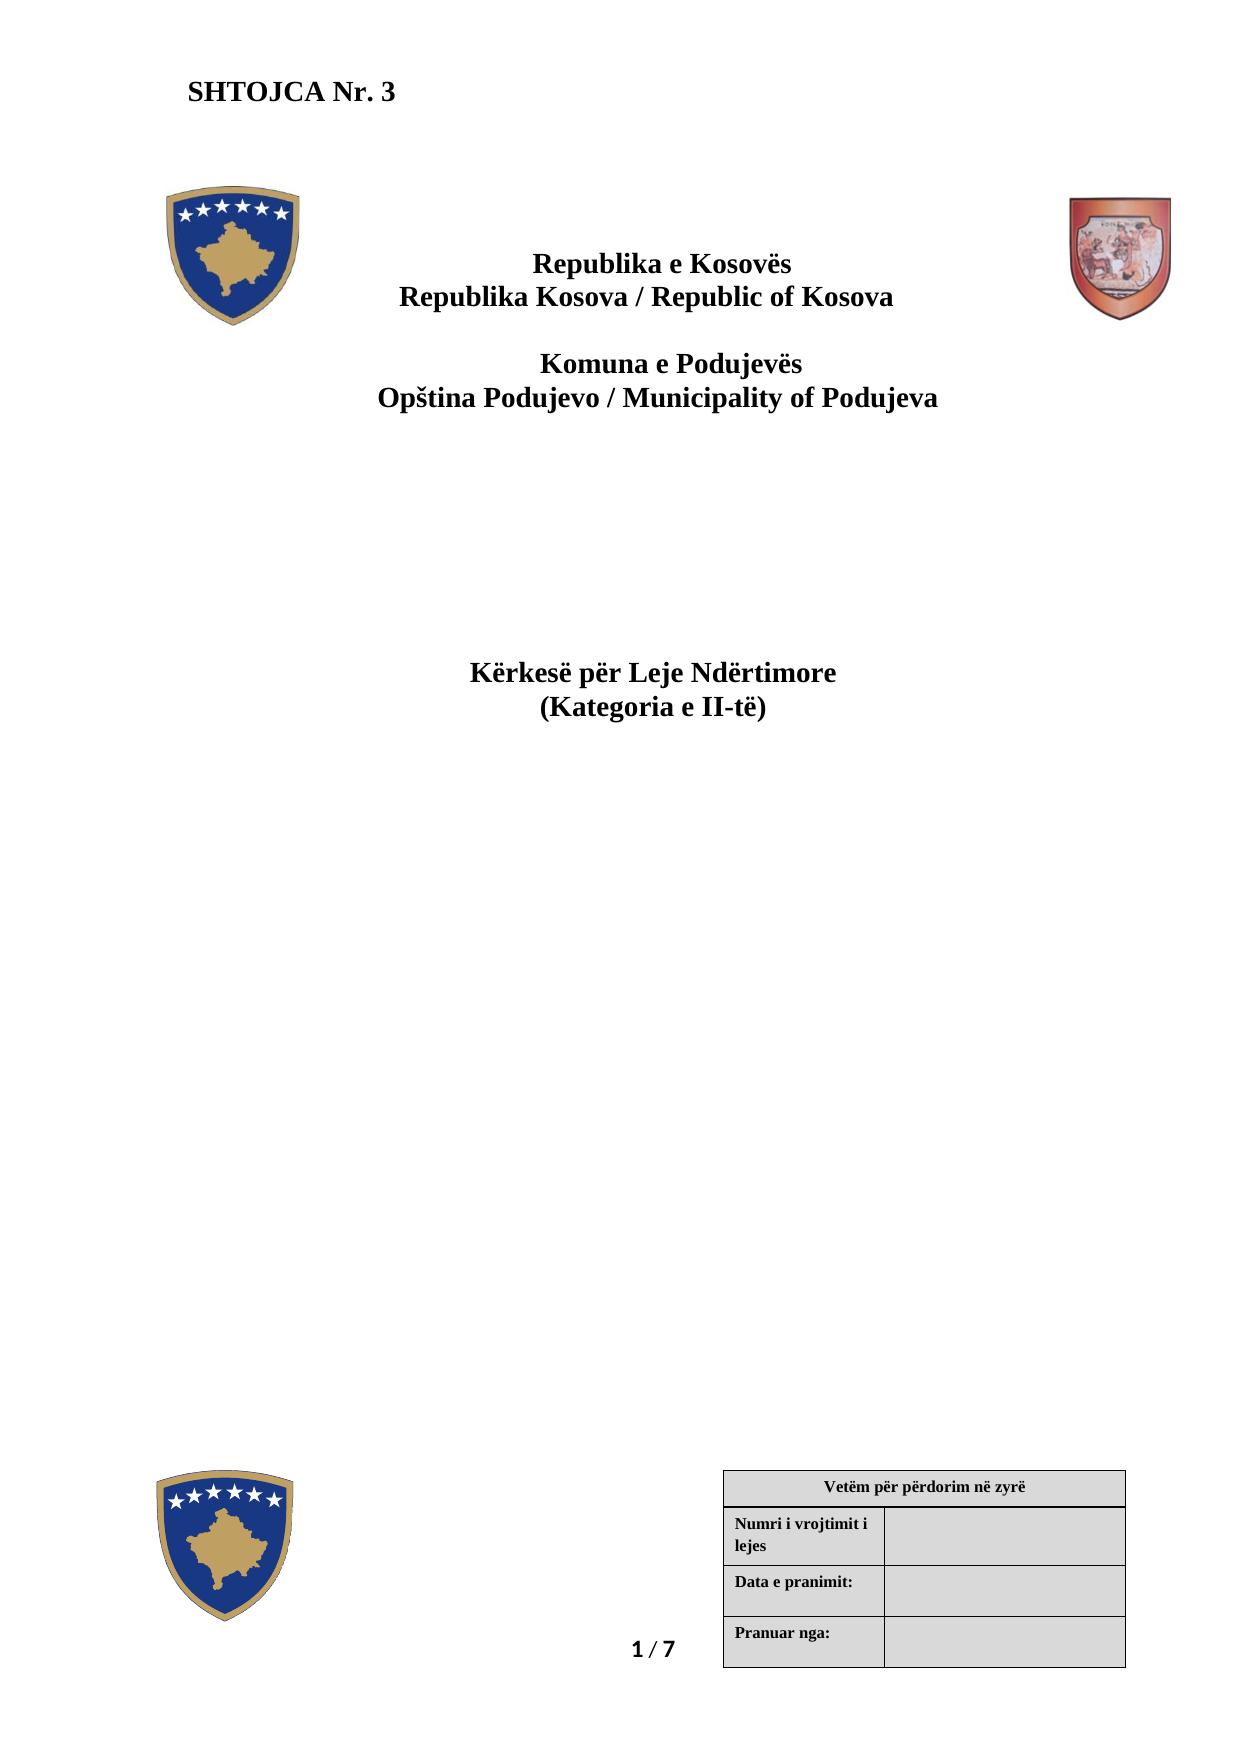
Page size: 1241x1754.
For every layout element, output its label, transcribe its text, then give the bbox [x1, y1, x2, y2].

table_cell Numri i vrojtimit i lejes [724, 1508, 884, 1565]
table_cell Pranuar nga: [724, 1617, 884, 1667]
text Republika Kosova / Republic of Kosova [187, 279, 1055, 313]
text Komuna e Podujevës [187, 347, 1118, 380]
table_cell [885, 1617, 1125, 1667]
picture [166, 186, 300, 326]
table_cell [885, 1508, 1125, 1565]
text Kërkesë për Leje Ndërtimore [187, 655, 1118, 689]
text Republika e Kosovës [187, 246, 1055, 279]
table_cell [885, 1566, 1125, 1616]
table_cell Data e pranimit: [724, 1566, 884, 1616]
table_header Vetëm për përdorim në zyrë [724, 1471, 1125, 1506]
picture [1055, 174, 1171, 321]
text (Kategoria e II-të) [187, 689, 1118, 722]
text SHTOJCA Nr. 3 [187, 74, 1118, 107]
text Opština Podujevo / Municipality of Podujeva [187, 380, 1118, 414]
